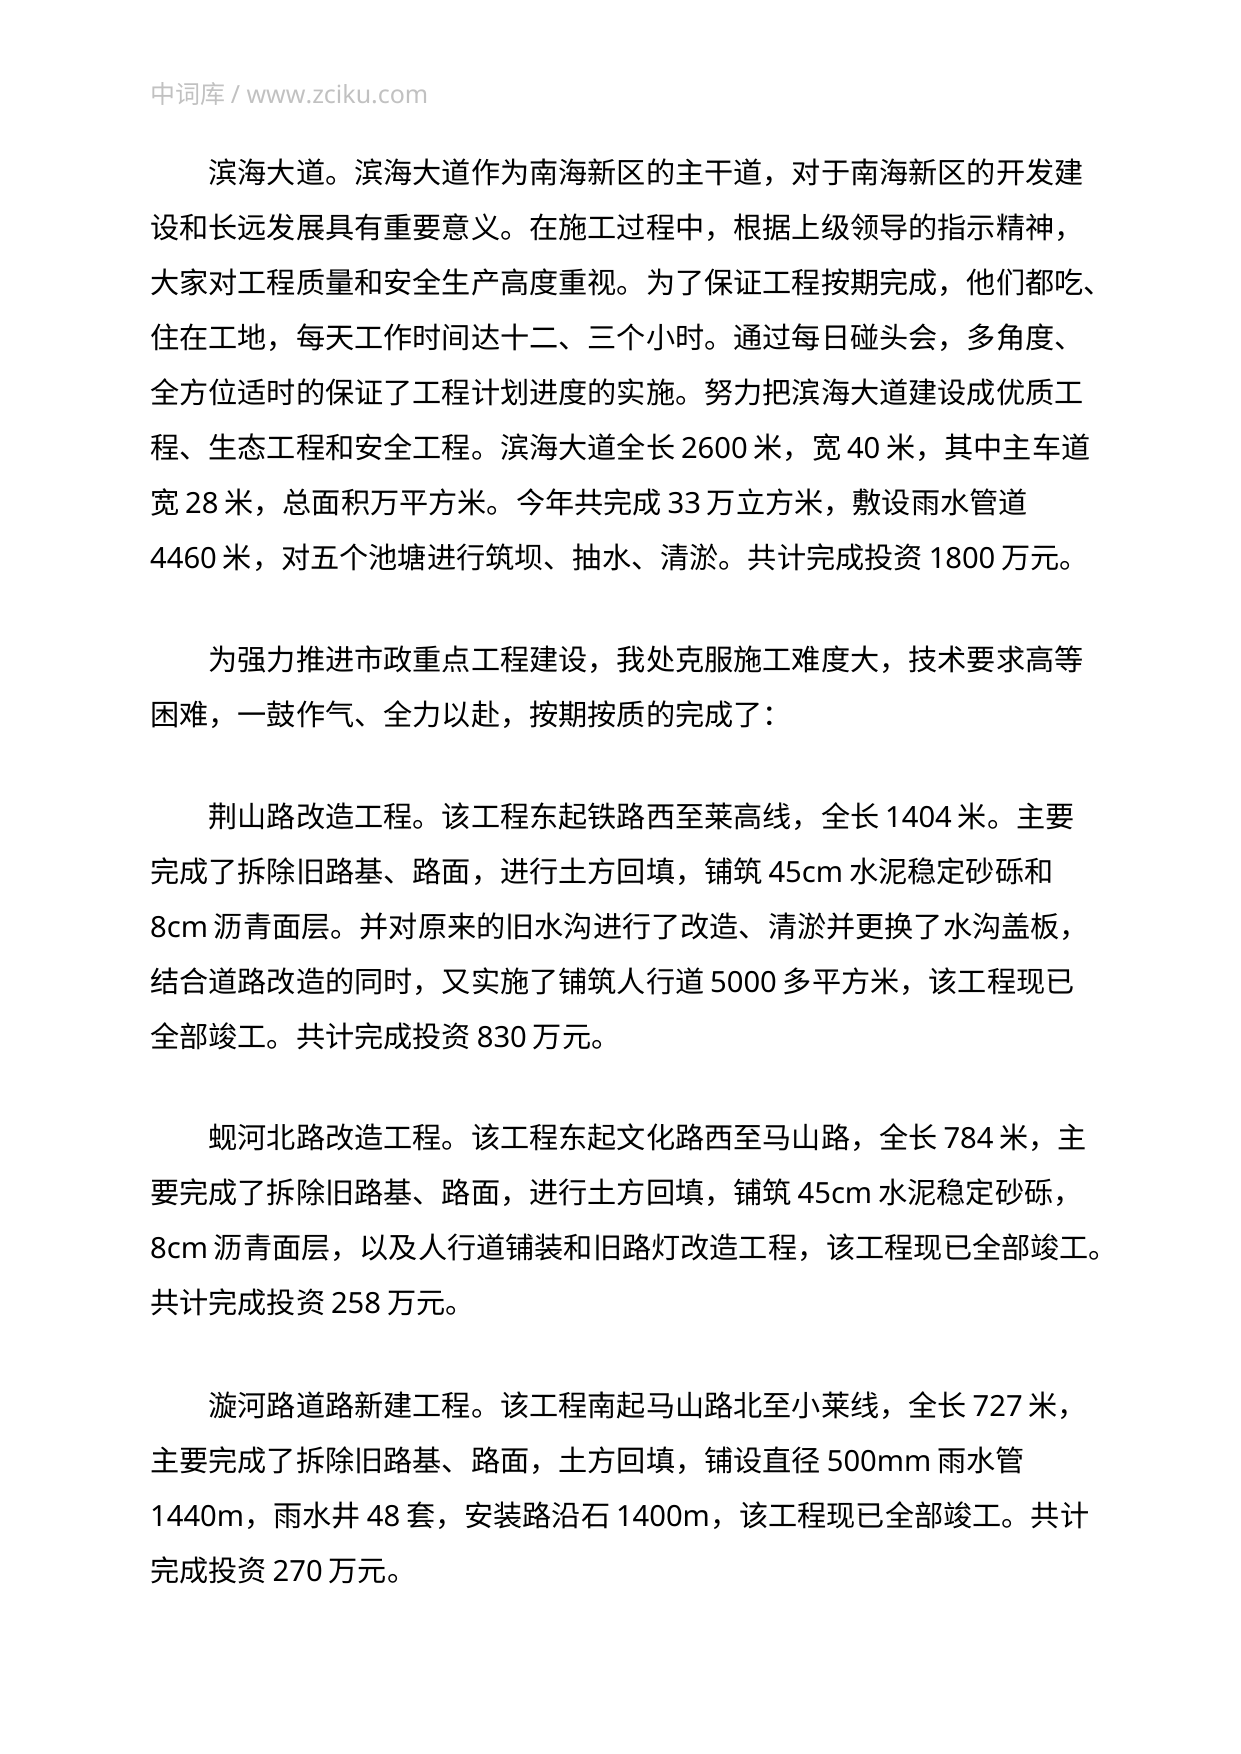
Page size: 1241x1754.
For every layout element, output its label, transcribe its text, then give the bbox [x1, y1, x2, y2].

text 荆山路改造工程。该工程东起铁路西至莱高线，全长1404米。主要完成了拆除旧路基、路面，进行土方回填，铺筑45cm水泥稳定砂砾和8cm沥青面层。并对原来的旧水沟进行了改造、清淤并更换了水沟盖板，结合道路改造的同时，又实施了铺筑人行道5000多平方米，该工程现已全部竣工。共计完成投资830万元。 [150, 793, 1090, 1056]
text 滨海大道。滨海大道作为南海新区的主干道，对于南海新区的开发建设和长远发展具有重要意义。在施工过程中，根据上级领导的指示精神，大家对工程质量和安全生产高度重视。为了保证工程按期完成，他们都吃、住在工地，每天工作时间达十二、三个小时。通过每日碰头会，多角度、全方位适时的保证了工程计划进度的实施。努力把滨海大道建设成优质工程、生态工程和安全工程。滨海大道全长2600米，宽40米，其中主车道宽28米，总面积万平方米。今年共完成33万立方米，敷设雨水管道4460米，对五个池塘进行筑坝、抽水、清淤。共计完成投资1800万元。 [150, 150, 1090, 577]
text 蚬河北路改造工程。该工程东起文化路西至马山路，全长784米，主要完成了拆除旧路基、路面，进行土方回填，铺筑45cm水泥稳定砂砾，8cm沥青面层，以及人行道铺装和旧路灯改造工程，该工程现已全部竣工。共计完成投资258万元。 [150, 1115, 1090, 1322]
text 为强力推进市政重点工程建设，我处克服施工难度大，技术要求高等困难，一鼓作气、全力以赴，按期按质的完成了： [150, 636, 1090, 734]
text 漩河路道路新建工程。该工程南起马山路北至小莱线，全长727米，主要完成了拆除旧路基、路面，土方回填，铺设直径500mm雨水管1440m，雨水井48套，安装路沿石1400m，该工程现已全部竣工。共计完成投资270万元。 [150, 1382, 1090, 1589]
